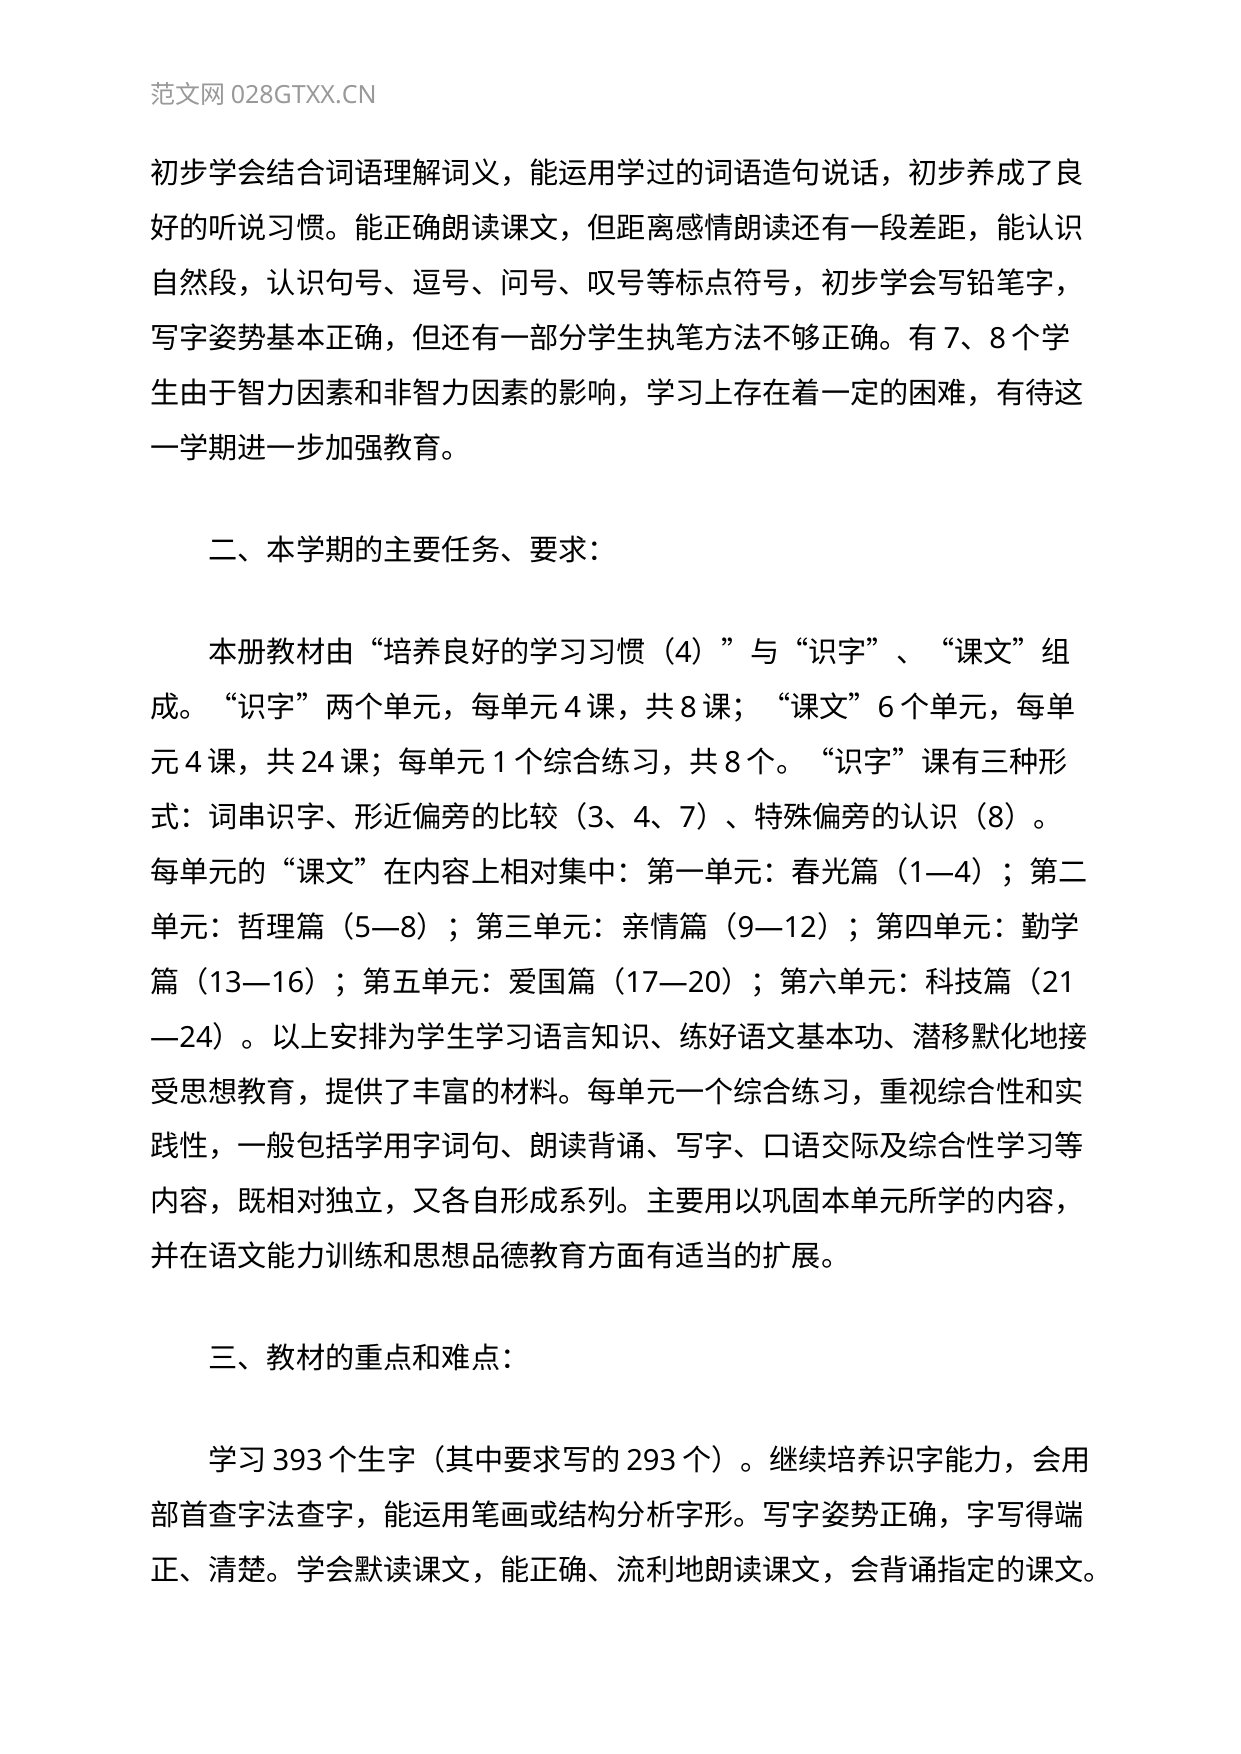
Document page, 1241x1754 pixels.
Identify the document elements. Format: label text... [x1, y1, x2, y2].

text 学习393个生字（其中要求写的293个）。继续培养识字能力，会用部首查字法查字，能运用笔画或结构分析字形。写字姿势正确，字写得端正、清楚。学会默读课文，能正确、流利地朗读课文，会背诵指定的课文。 [150, 1436, 1090, 1588]
text 本册教材由“培养良好的学习习惯（4）”与“识字”、“课文”组成。“识字”两个单元，每单元4课，共8课；“课文”6个单元，每单元4课，共24课；每单元1个综合练习，共8个。“识字”课有三种形式：词串识字、形近偏旁的比较（3、4、7）、特殊偏旁的认识（8）。每单元的“课文”在内容上相对集中：第一单元：春光篇（1—4）；第二单元：哲理篇（5—8）；第三单元：亲情篇（9—12）；第四单元：勤学篇（13—16）；第五单元：爱国篇（17—20）；第六单元：科技篇（21—24）。以上安排为学生学习语言知识、练好语文基本功、潜移默化地接受思想教育，提供了丰富的材料。每单元一个综合练习，重视综合性和实践性，一般包括学用字词句、朗读背诵、写字、口语交际及综合性学习等内容，既相对独立，又各自形成系列。主要用以巩固本单元所学的内容，并在语文能力训练和思想品德教育方面有适当的扩展。 [150, 628, 1090, 1275]
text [150, 150, 1090, 467]
text 三、教材的重点和难点： [150, 1334, 1090, 1377]
text 二、本学期的主要任务、要求： [150, 526, 1090, 569]
